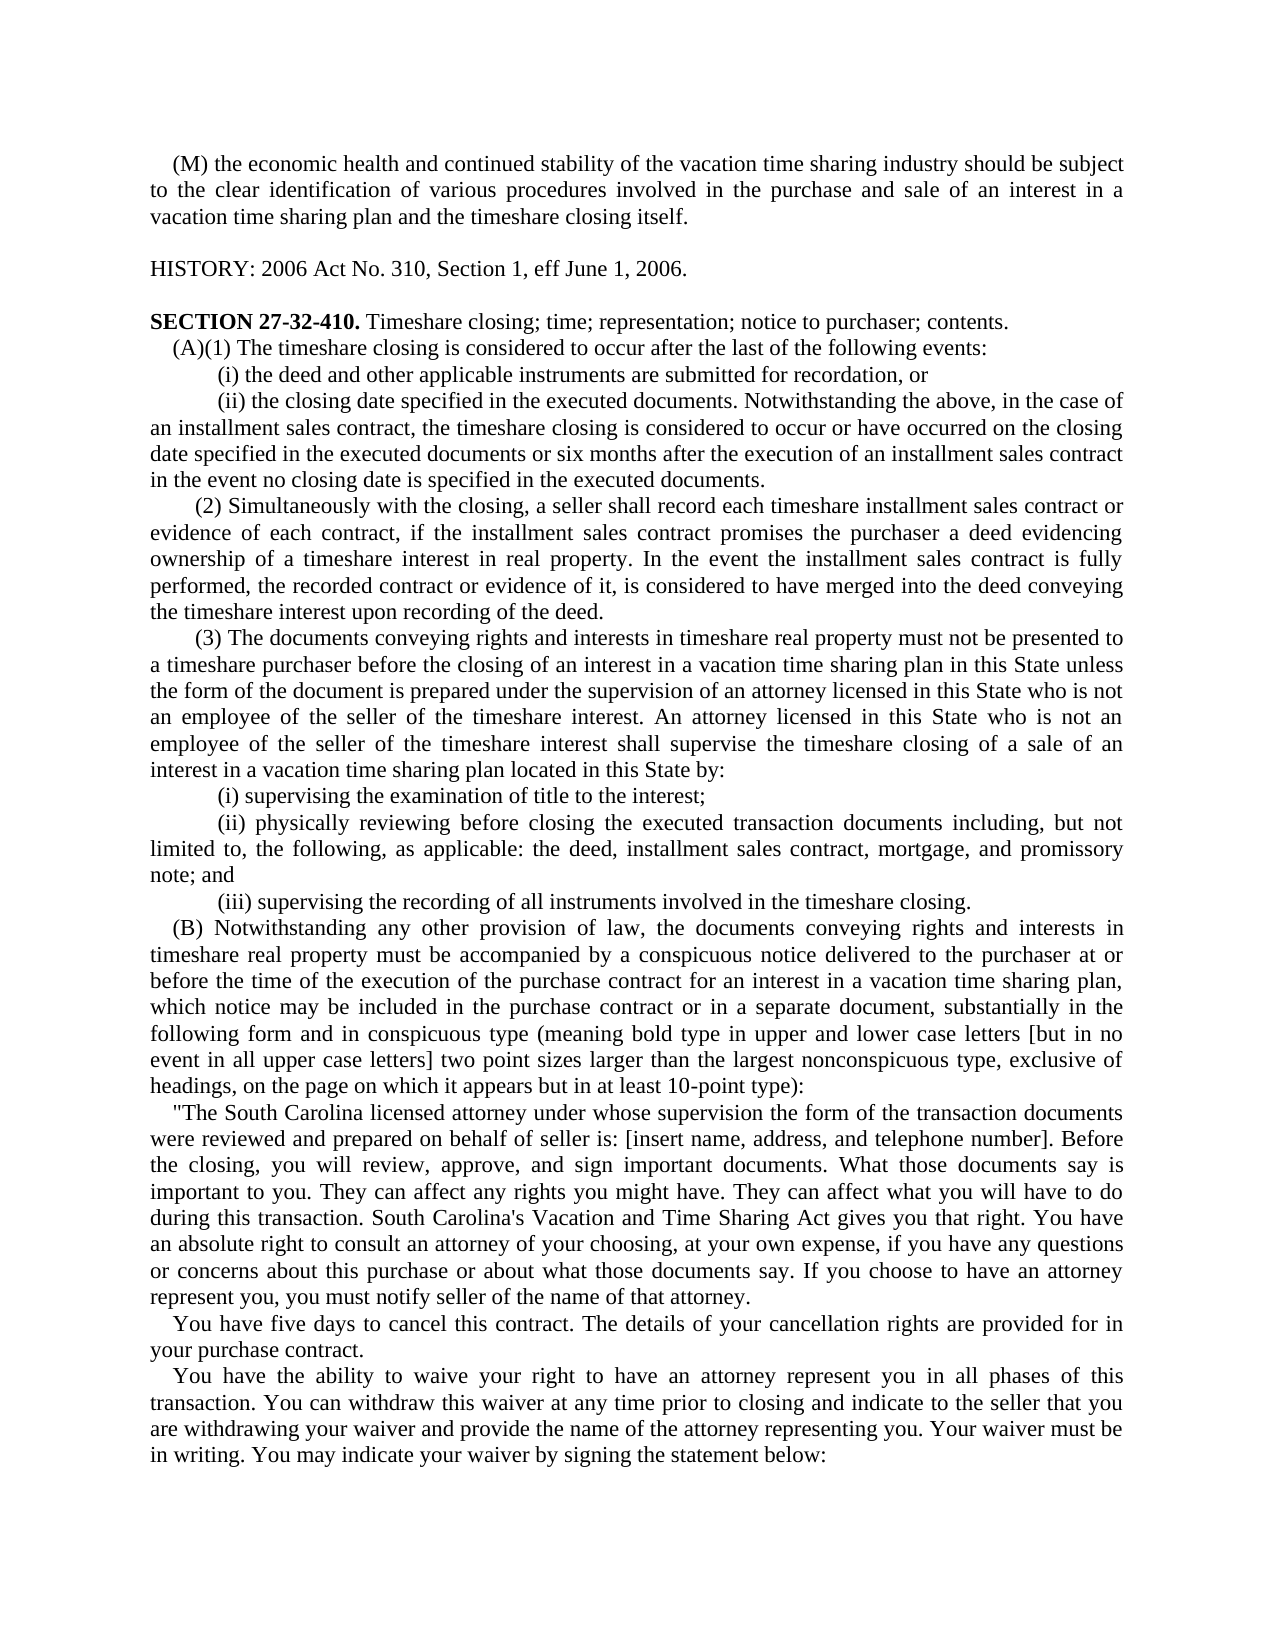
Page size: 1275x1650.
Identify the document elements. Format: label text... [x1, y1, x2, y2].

text You have the ability to waive your right to have an attorney represent you in all phases of this transaction. You can withdraw this waiver at any time prior to closing and indicate to the seller that you are withdrawing your waiver and provide the name of the attorney representing you. Your waiver must be in writing. You may indicate your waiver by signing the statement below: [150, 1362, 1125, 1468]
text (2) Simultaneously with the closing, a seller shall record each timeshare installment sales contract or evidence of each contract, if the installment sales contract promises the purchaser a deed evidencing ownership of a timeshare interest in real property. In the event the installment sales contract is fully performed, the recorded contract or evidence of it, is considered to have merged into the deed conveying the timeshare interest upon recording of the deed. [150, 493, 1125, 624]
text (ii) physically reviewing before closing the executed transaction documents including, but not limited to, the following, as applicable: the deed, installment sales contract, mortgage, and promissory note; and [150, 809, 1125, 888]
text (i) the deed and other applicable instruments are submitted for recordation, or [150, 361, 1125, 387]
text SECTION 27-32-410. Timeshare closing; time; representation; notice to purchaser; contents. [150, 308, 1125, 334]
text (B) Notwithstanding any other provision of law, the documents conveying rights and interests in timeshare real property must be accompanied by a conspicuous notice delivered to the purchaser at or before the time of the execution of the purchase contract for an interest in a vacation time sharing plan, which notice may be included in the purchase contract or in a separate document, substantially in the following form and in conspicuous type (meaning bold type in upper and lower case letters [but in no event in all upper case letters] two point sizes larger than the largest nonconspicuous type, exclusive of headings, on the page on which it appears but in at least 10-point type): [150, 914, 1125, 1099]
text You have five days to cancel this contract. The details of your cancellation rights are provided for in your purchase contract. [150, 1309, 1125, 1362]
text (M) the economic health and continued stability of the vacation time sharing industry should be subject to the clear identification of various procedures involved in the purchase and sale of an interest in a vacation time sharing plan and the timeshare closing itself. [150, 150, 1125, 229]
text (iii) supervising the recording of all instruments involved in the timeshare closing. [150, 888, 1125, 914]
text (i) supervising the examination of title to the interest; [150, 782, 1125, 809]
text HISTORY: 2006 Act No. 310, Section 1, eff June 1, 2006. [150, 255, 1125, 282]
text (A)(1) The timeshare closing is considered to occur after the last of the following events: [150, 334, 1125, 361]
text (ii) the closing date specified in the executed documents. Notwithstanding the above, in the case of an installment sales contract, the timeshare closing is considered to occur or have occurred on the closing date specified in the executed documents or six months after the execution of an installment sales contract in the event no closing date is specified in the executed documents. [150, 387, 1125, 493]
text (3) The documents conveying rights and interests in timeshare real property must not be presented to a timeshare purchaser before the closing of an interest in a vacation time sharing plan in this State unless the form of the document is prepared under the supervision of an attorney licensed in this State who is not an employee of the seller of the timeshare interest. An attorney licensed in this State who is not an employee of the seller of the timeshare interest shall supervise the timeshare closing of a sale of an interest in a vacation time sharing plan located in this State by: [150, 624, 1125, 782]
text "The South Carolina licensed attorney under whose supervision the form of the transaction documents were reviewed and prepared on behalf of seller is: [insert name, address, and telephone number]. Before the closing, you will review, approve, and sign important documents. What those documents say is important to you. They can affect any rights you might have. They can affect what you will have to do during this transaction. South Carolina's Vacation and Time Sharing Act gives you that right. You have an absolute right to consult an attorney of your choosing, at your own expense, if you have any questions or concerns about this purchase or about what those documents say. If you choose to have an attorney represent you, you must notify seller of the name of that attorney. [150, 1099, 1125, 1309]
